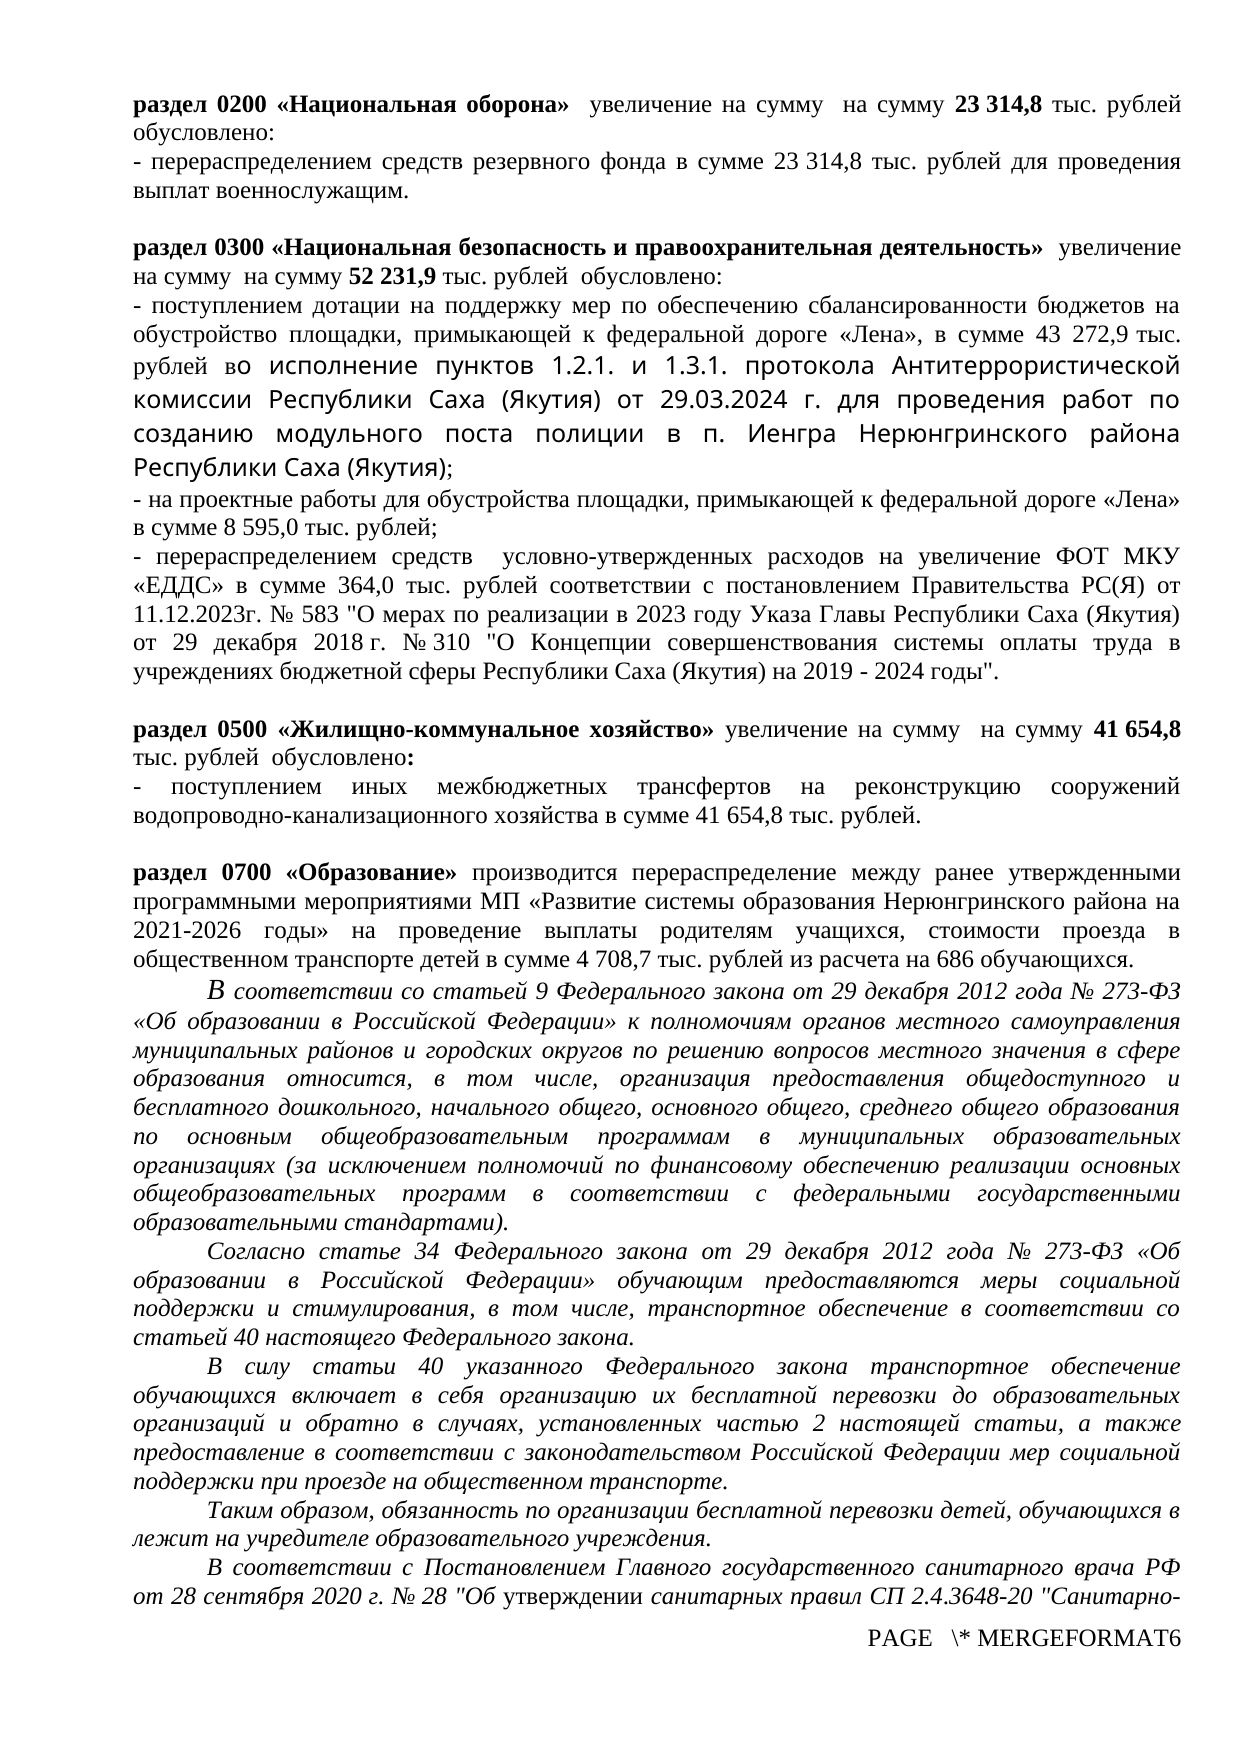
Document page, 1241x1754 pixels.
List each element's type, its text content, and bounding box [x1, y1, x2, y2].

text - поступлением дотации на поддержку мер по обеспечению сбалансированности бюджетов на обустройство площадки, примыкающей к федеральной дороге «Лена», в сумме 43 272,9 тыс. рублей во исполнение пунктов 1.2.1. и 1.3.1. протокола Антитеррористической комиссии Республики Саха (Якутия) от 29.03.2024 г. для проведения работ по созданию модульного поста полиции в п. Иенгра Нерюнгринского района Республики Саха (Якутия); [133, 290, 1181, 484]
text В силу статьи 40 указанного Федерального закона транспортное обеспечение обучающихся включает в себя организацию их бесплатной перевозки до образовательных организаций и обратно в случаях, установленных частью 2 настоящей статьи, а также предоставление в соответствии с законодательством Российской Федерации мер социальной поддержки при проезде на общественном транспорте. [133, 1351, 1181, 1495]
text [133, 1552, 1181, 1610]
text Таким образом, обязанность по организации бесплатной перевозки детей, обучающихся в лежит на учредителе образовательного учреждения. [133, 1495, 1181, 1552]
text раздел 0200 «Национальная оборона» увеличение на сумму на сумму 23 314,8 тыс. рублей обусловлено: [133, 89, 1181, 146]
text - на проектные работы для обустройства площадки, примыкающей к федеральной дороге «Лена» в сумме 8 595,0 тыс. рублей; [133, 484, 1181, 541]
text раздел 0500 «Жилищно-коммунальное хозяйство» увеличение на сумму на сумму 41 654,8 тыс. рублей обусловлено: [133, 714, 1181, 771]
text раздел 0700 «Образование» производится перераспределение между ранее утвержденными программными мероприятиями МП «Развитие системы образования Нерюнгринского района на 2021-2026 годы» на проведение выплаты родителям учащихся, стоимости проезда в общественном транспорте детей в сумме 4 708,7 тыс. рублей из расчета на 686 обучающихся. [133, 857, 1181, 972]
text - перераспределением средств резервного фонда в сумме 23 314,8 тыс. рублей для проведения выплат военнослужащим. [133, 146, 1181, 204]
text - перераспределением средств условно-утвержденных расходов на увеличение ФОТ МКУ «ЕДДС» в сумме 364,0 тыс. рублей соответствии с постановлением Правительства РС(Я) от 11.12.2023г. № 583 "О мерах по реализации в 2023 году Указа Главы Республики Саха (Якутия) от 29 декабря 2018 г. № 310 "О Концепции совершенствования системы оплаты труда в учреждениях бюджетной сферы Республики Саха (Якутия) на 2019 - 2024 годы". [133, 541, 1181, 685]
text - поступлением иных межбюджетных трансфертов на реконструкцию сооружений водопроводно-канализационного хозяйства в сумме 41 654,8 тыс. рублей. [133, 771, 1181, 829]
text раздел 0300 «Национальная безопасность и правоохранительная деятельность» увеличение на сумму на сумму 52 231,9 тыс. рублей обусловлено: [133, 232, 1181, 290]
text Согласно статье 34 Федерального закона от 29 декабря 2012 года № 273-ФЗ «Об образовании в Российской Федерации» обучающим предоставляются меры социальной поддержки и стимулирования, в том числе, транспортное обеспечение в соответствии со статьей 40 настоящего Федерального закона. [133, 1236, 1181, 1351]
text В соответствии со статьей 9 Федерального закона от 29 декабря 2012 года № 273-ФЗ «Об образовании в Российской Федерации» к полномочиям органов местного самоуправления муниципальных районов и городских округов по решению вопросов местного значения в сфере образования относится, в том числе, организация предоставления общедоступного и бесплатного дошкольного, начального общего, основного общего, среднего общего образования по основным общеобразовательным программам в муниципальных образовательных организациях (за исключением полномочий по финансовому обеспечению реализации основных общеобразовательных программ в соответствии с федеральными государственными образовательными стандартами). [133, 972, 1181, 1236]
